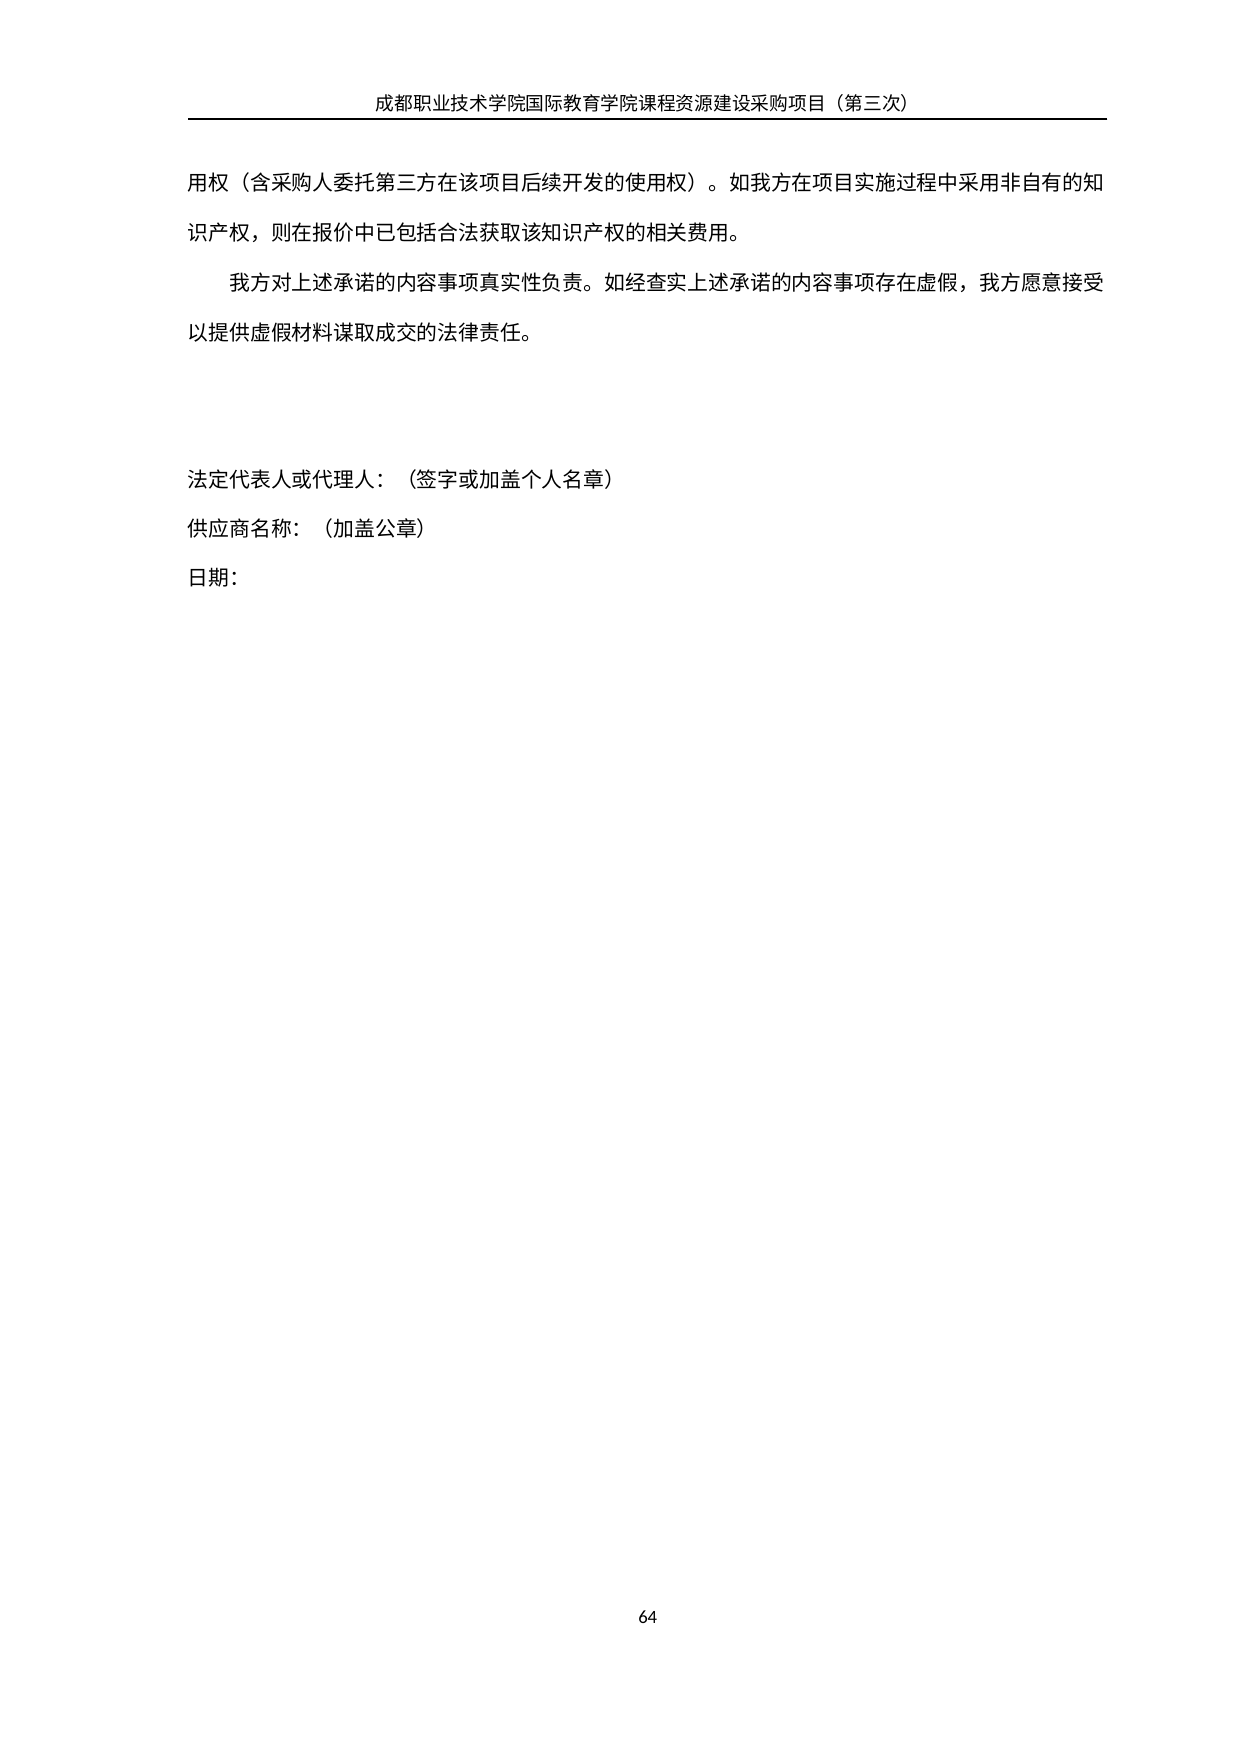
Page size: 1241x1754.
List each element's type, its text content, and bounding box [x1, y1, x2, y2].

text 我方对上述承诺的内容事项真实性负责。如经查实上述承诺的内容事项存在虚假，我方愿意接受以提供虚假材料谋取成交的法律责任。 [187, 264, 1107, 349]
text 供应商名称：（加盖公章） [187, 510, 1107, 544]
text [187, 164, 1107, 249]
text 日期： [187, 559, 1107, 593]
text 法定代表人或代理人：（签字或加盖个人名章） [187, 461, 1107, 495]
